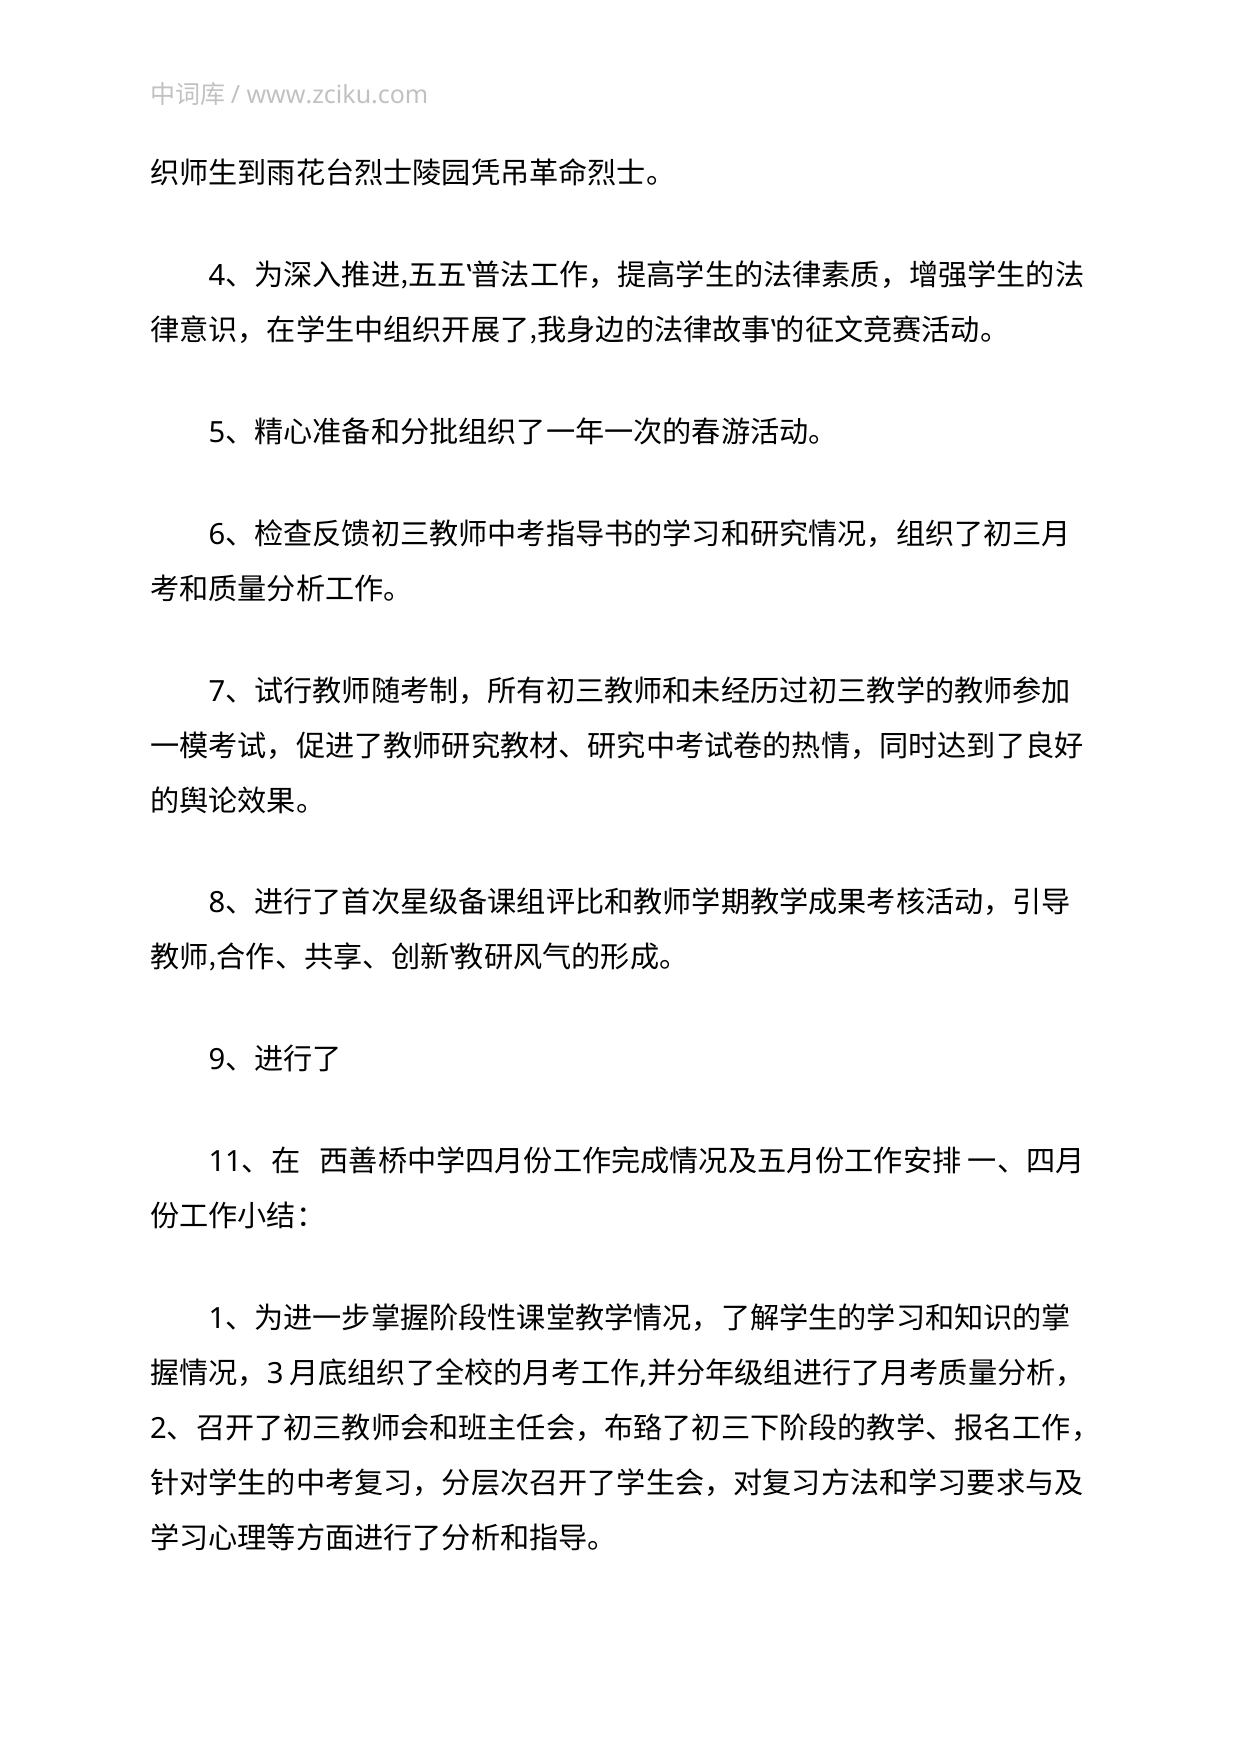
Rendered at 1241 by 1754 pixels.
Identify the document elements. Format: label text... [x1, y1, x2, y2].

text 8、进行了首次星级备课组评比和教师学期教学成果考核活动，引导教师‚合作、共享、创新‛教研风气的形成。 [150, 879, 1090, 976]
text 1、为进一步掌握阶段性课堂教学情况，了解学生的学习和知识的掌握情况，3月底组织了全校的月考工作,并分年级组进行了月考质量分析，2、召开了初三教师会和班主任会，布臵了初三下阶段的教学、报名工作，针对学生的中考复习，分层次召开了学生会，对复习方法和学习要求与及学习心理等方面进行了分析和指导。 [150, 1294, 1090, 1557]
text 6、检查反馈初三教师中考指导书的学习和研究情况，组织了初三月考和质量分析工作。 [150, 511, 1090, 608]
text 5、精心准备和分批组织了一年一次的春游活动。 [150, 408, 1090, 451]
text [150, 150, 1090, 192]
text 4、为深入推进‚五五‛普法工作，提高学生的法律素质，增强学生的法律意识，在学生中组织开展了‚我身边的法律故事‛的征文竞赛活动。 [150, 252, 1090, 349]
text 9、进行了 [150, 1036, 1090, 1078]
text 7、试行教师随考制，所有初三教师和未经历过初三教学的教师参加一模考试，促进了教师研究教材、研究中考试卷的热情，同时达到了良好的舆论效果。 [150, 667, 1090, 819]
text 11、在 西善桥中学四月份工作完成情况及五月份工作安排 一、四月份工作小结： [150, 1138, 1090, 1235]
